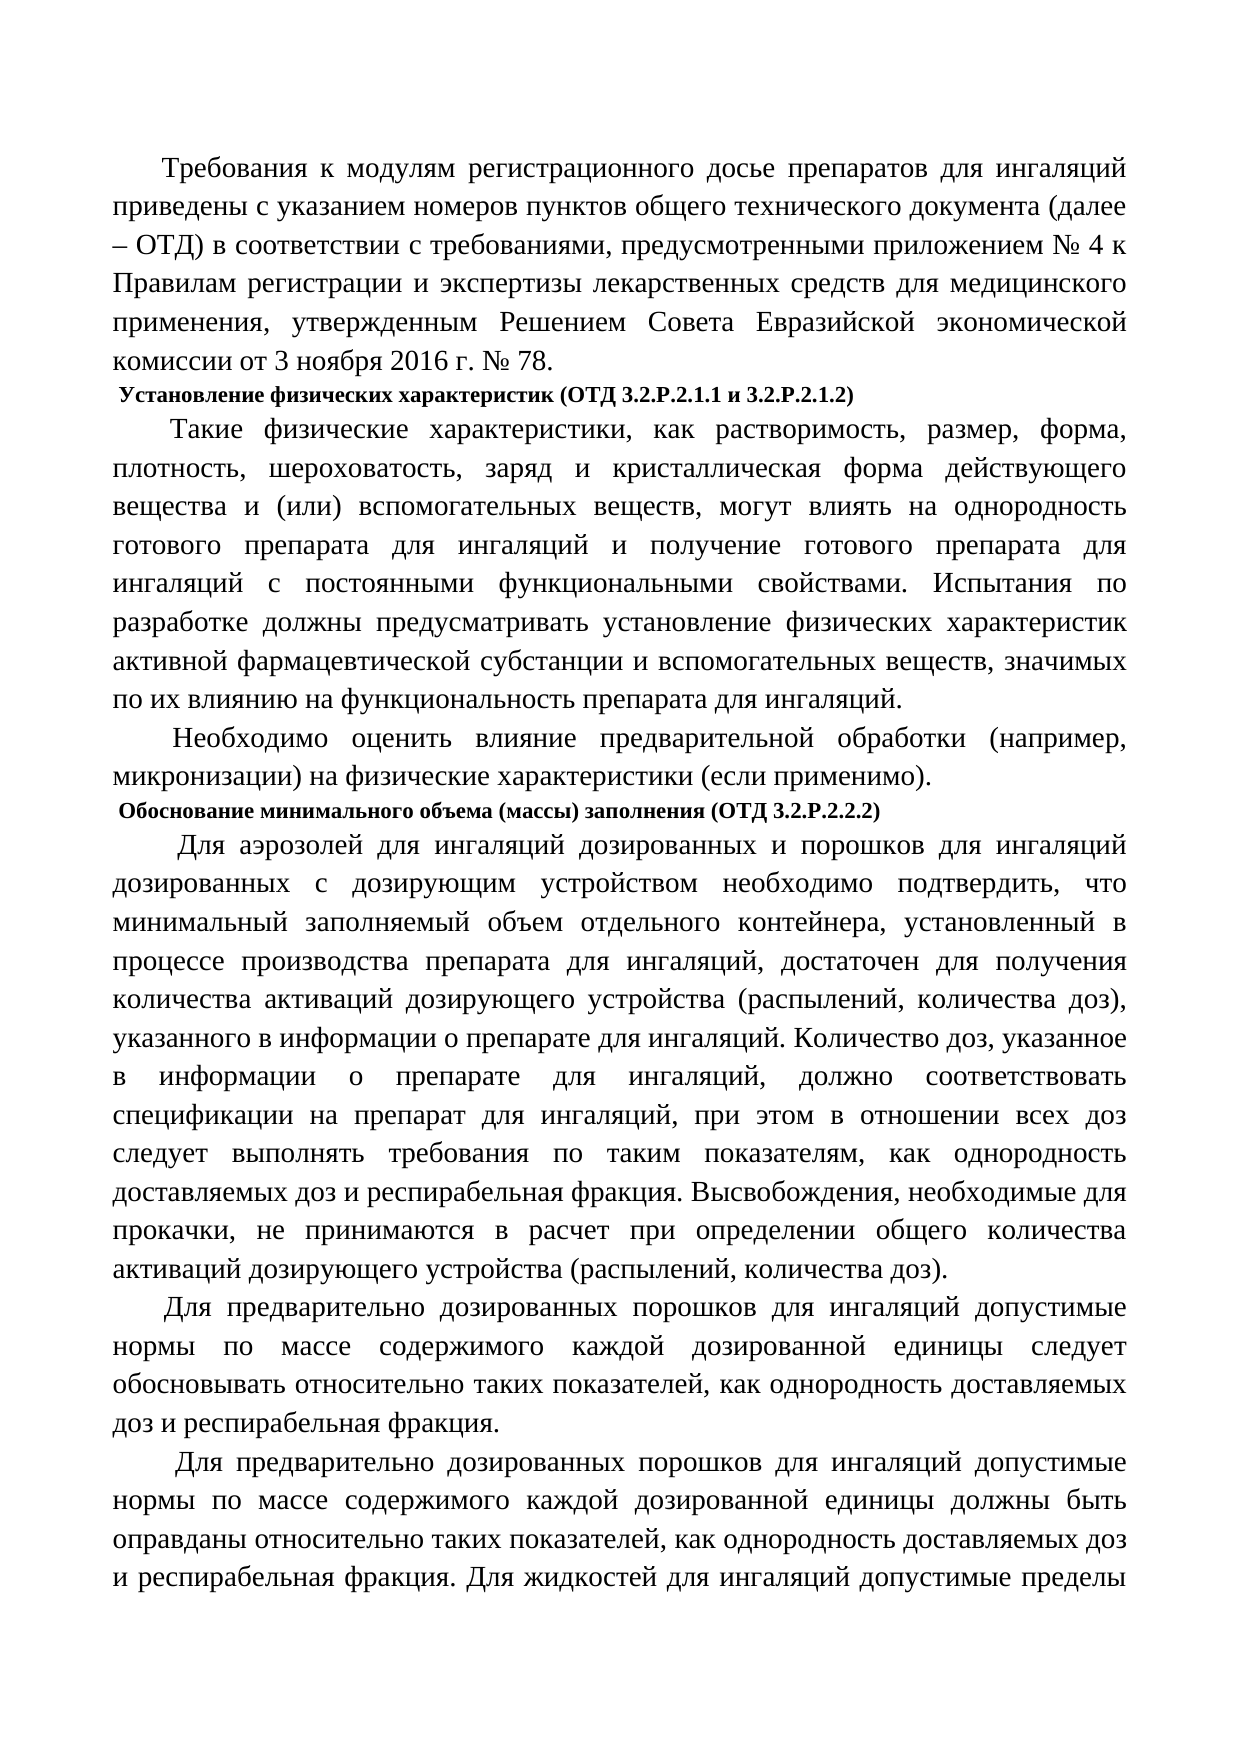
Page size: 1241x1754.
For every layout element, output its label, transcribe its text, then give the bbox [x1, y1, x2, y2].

text Для предварительно дозированных порошков для ингаляций допустимые нормы по массе содержимого каждой дозированной единицы следует обосновывать относительно таких показателей, как однородность доставляемых доз и респирабельная фракция. [112, 1289, 1128, 1439]
text Для аэрозолей для ингаляций дозированных и порошков для ингаляций дозированных с дозирующим устройством необходимо подтвердить, что минимальный заполняемый объем отдельного контейнера, установленный в процессе производства препарата для ингаляций, достаточен для получения количества активаций дозирующего устройства (распылений, количества доз), указанного в информации о препарате для ингаляций. Количество доз, указанное в информации о препарате для ингаляций, должно соответствовать спецификации на препарат для ингаляций, при этом в отношении всех доз следует выполнять требования по таким показателям, как однородность доставляемых доз и респирабельная фракция. Высвобождения, необходимые для прокачки, не принимаются в расчет при определении общего количества активаций дозирующего устройства (распылений, количества доз). [112, 827, 1128, 1284]
text Требования к модулям регистрационного досье препаратов для ингаляций приведены с указанием номеров пунктов общего технического документа (далее – ОТД) в соответствии с требованиями, предусмотренными приложением № 4 к Правилам регистрации и экспертизы лекарственных средств для медицинского применения, утвержденным Решением Совета Евразийской экономической комиссии от 3 ноября 2016 г. № 78. [112, 150, 1128, 376]
text Такие физические характеристики, как растворимость, размер, форма, плотность, шероховатость, заряд и кристаллическая форма действующего вещества и (или) вспомогательных веществ, могут влиять на однородность готового препарата для ингаляций и получение готового препарата для ингаляций с постоянными функциональными свойствами. Испытания по разработке должны предусматривать установление физических характеристик активной фармацевтической субстанции и вспомогательных веществ, значимых по их влиянию на функциональность препарата для ингаляций. [112, 411, 1128, 715]
text Необходимо оценить влияние предварительной обработки (например, микронизации) на физические характеристики (если применимо). [112, 720, 1128, 792]
text Обоснование минимального объема (массы) заполнения (ОТД 3.2.P.2.2.2) [112, 797, 1128, 823]
text Установление физических характеристик (ОТД 3.2.P.2.1.1 и 3.2.P.2.1.2) [112, 381, 1128, 408]
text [112, 1444, 1128, 1593]
